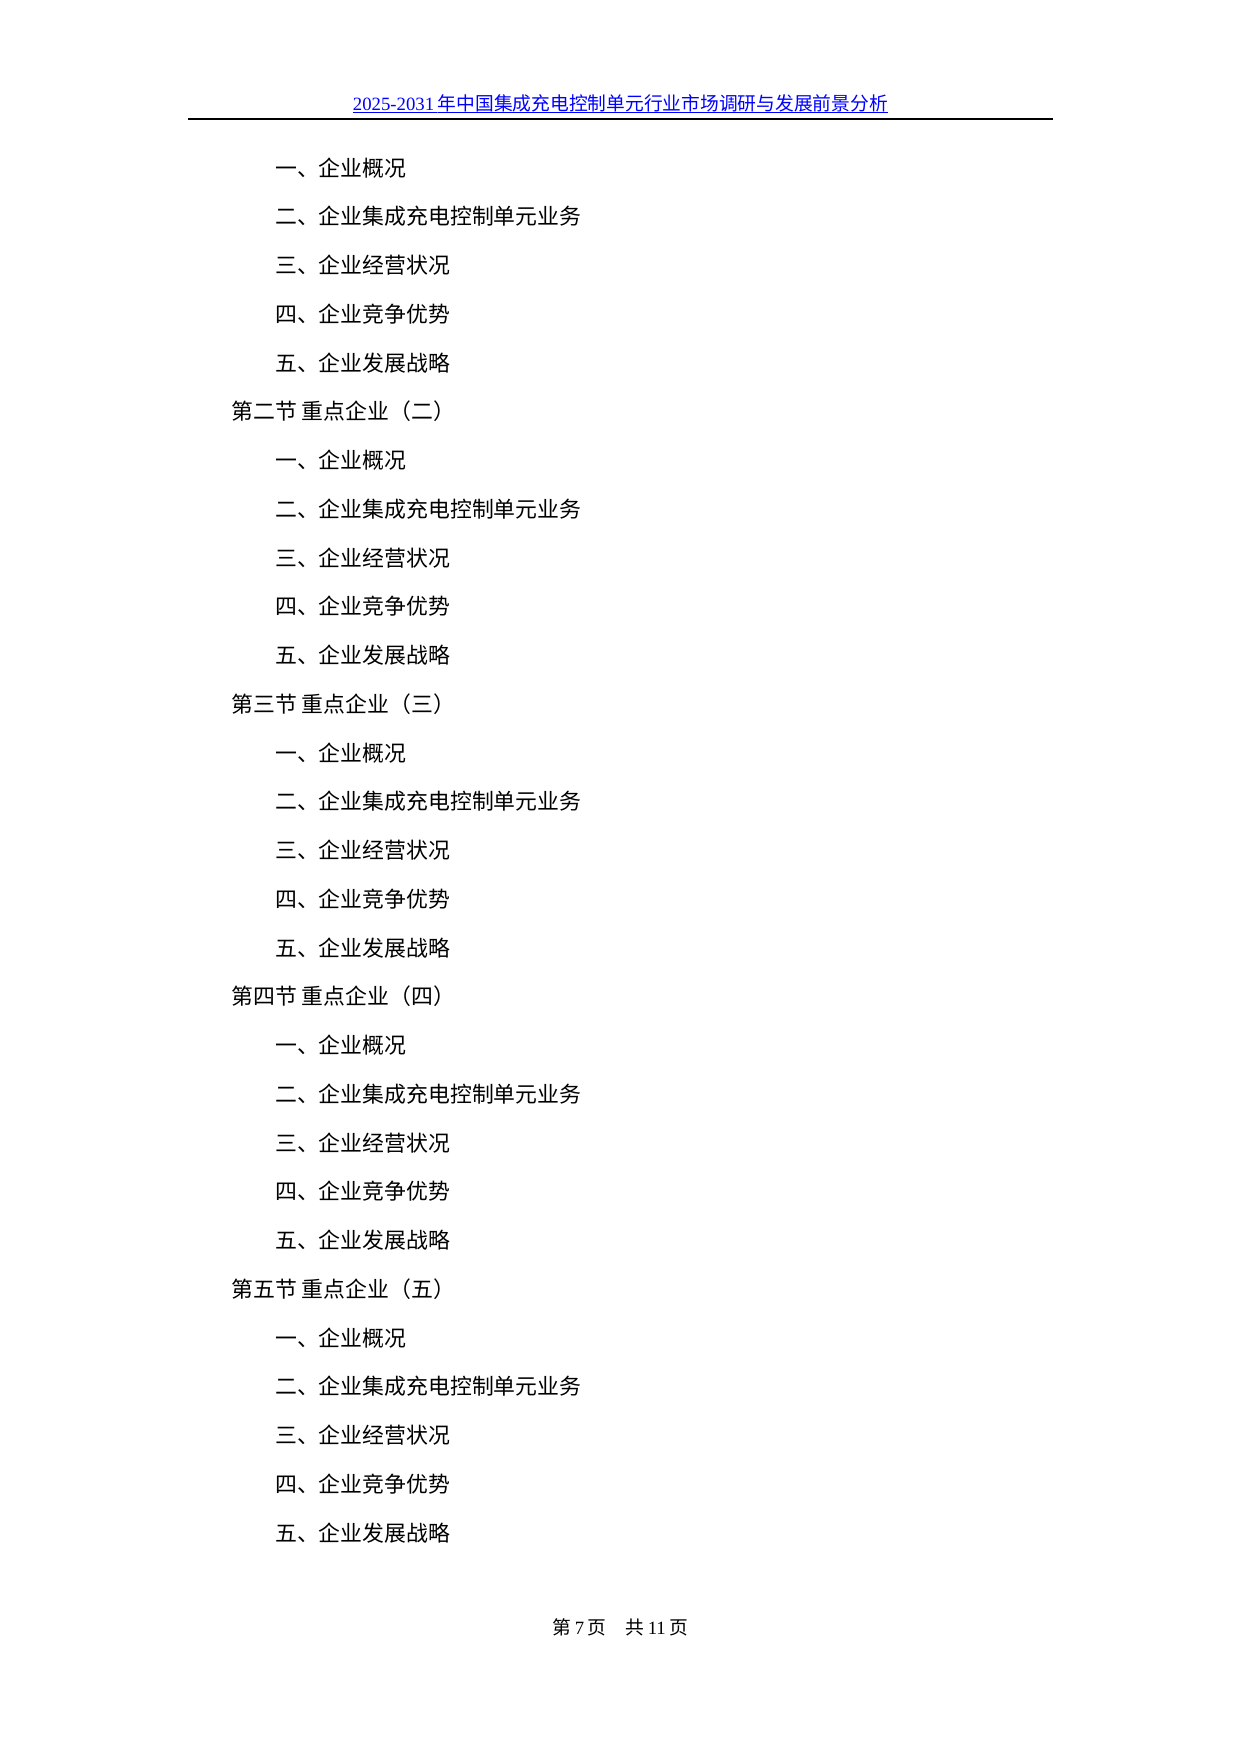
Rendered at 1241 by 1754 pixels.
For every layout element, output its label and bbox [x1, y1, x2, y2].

text [187, 150, 1053, 1548]
